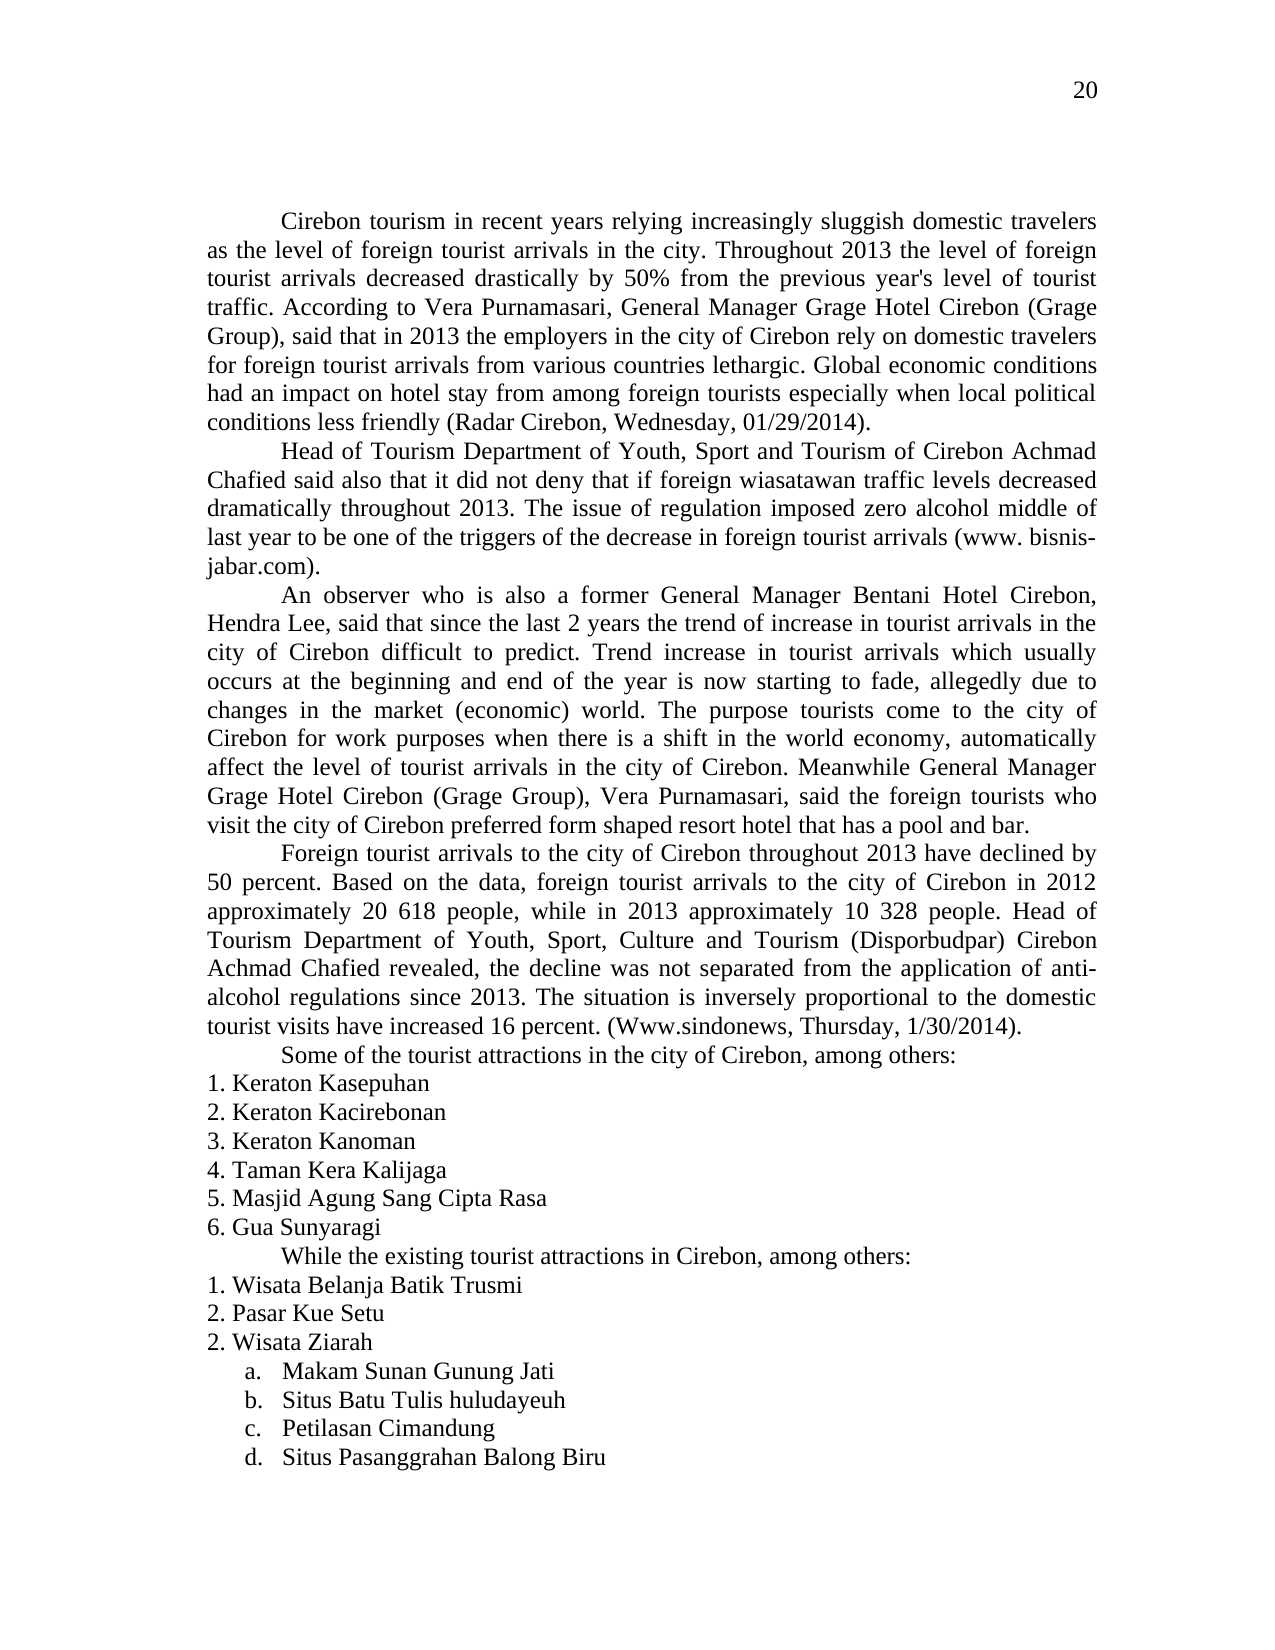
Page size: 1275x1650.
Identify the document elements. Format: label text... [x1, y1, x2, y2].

list Situs Pasanggrahan Balong Biru [244, 1442, 1098, 1471]
text 2. Keraton Kacirebonan [207, 1097, 1098, 1126]
text While the existing tourist attractions in Cirebon, among others: [207, 1241, 1098, 1270]
text Head of Tourism Department of Youth, Sport and Tourism of Cirebon Achmad Chafied said also that it did not deny that if foreign wiasatawan traffic levels decreased dramatically throughout 2013. The issue of regulation imposed zero alcohol middle of last year to be one of the triggers of the decrease in foreign tourist arrivals (www. bisnis-jabar.com). [207, 436, 1098, 580]
text 1. Wisata Belanja Batik Trusmi [207, 1270, 1098, 1298]
text An observer who is also a former General Manager Bentani Hotel Cirebon, Hendra Lee, said that since the last 2 years the trend of increase in tourist arrivals in the city of Cirebon difficult to predict. Trend increase in tourist arrivals which usually occurs at the beginning and end of the year is now starting to fade, allegedly due to changes in the market (economic) world. The purpose tourists come to the city of Cirebon for work purposes when there is a shift in the world economy, automatically affect the level of tourist arrivals in the city of Cirebon. Meanwhile General Manager Grage Hotel Cirebon (Grage Group), Vera Purnamasari, said the foreign tourists who visit the city of Cirebon preferred form shaped resort hotel that has a pool and bar. [207, 580, 1098, 838]
text Some of the tourist attractions in the city of Cirebon, among others: [207, 1040, 1098, 1068]
text 5. Masjid Agung Sang Cipta Rasa [207, 1183, 1098, 1212]
text 2. Pasar Kue Setu [207, 1298, 1098, 1327]
list Petilasan Cimandung [244, 1413, 1098, 1442]
list Situs Batu Tulis huludayeuh [244, 1385, 1098, 1413]
text 4. Taman Kera Kalijaga [207, 1155, 1098, 1183]
text 1. Keraton Kasepuhan [207, 1068, 1098, 1097]
text 6. Gua Sunyaragi [207, 1212, 1098, 1241]
text 3. Keraton Kanoman [207, 1126, 1098, 1155]
text Foreign tourist arrivals to the city of Cirebon throughout 2013 have declined by 50 percent. Based on the data, foreign tourist arrivals to the city of Cirebon in 2012 approximately 20 618 people, while in 2013 approximately 10 328 people. Head of Tourism Department of Youth, Sport, Culture and Tourism (Disporbudpar) Cirebon Achmad Chafied revealed, the decline was not separated from the application of anti-alcohol regulations since 2013. The situation is inversely proportional to the domestic tourist visits have increased 16 percent. (Www.sindonews, Thursday, 1/30/2014). [207, 838, 1098, 1040]
text Cirebon tourism in recent years relying increasingly sluggish domestic travelers as the level of foreign tourist arrivals in the city. Throughout 2013 the level of foreign tourist arrivals decreased drastically by 50% from the previous year's level of tourist traffic. According to Vera Purnamasari, General Manager Grage Hotel Cirebon (Grage Group), said that in 2013 the employers in the city of Cirebon rely on domestic travelers for foreign tourist arrivals from various countries lethargic. Global economic conditions had an impact on hotel stay from among foreign tourists especially when local political conditions less friendly (Radar Cirebon, Wednesday, 01/29/2014). [207, 206, 1098, 436]
text 2. Wisata Ziarah [207, 1327, 1098, 1356]
list Makam Sunan Gunung Jati [244, 1356, 1098, 1385]
